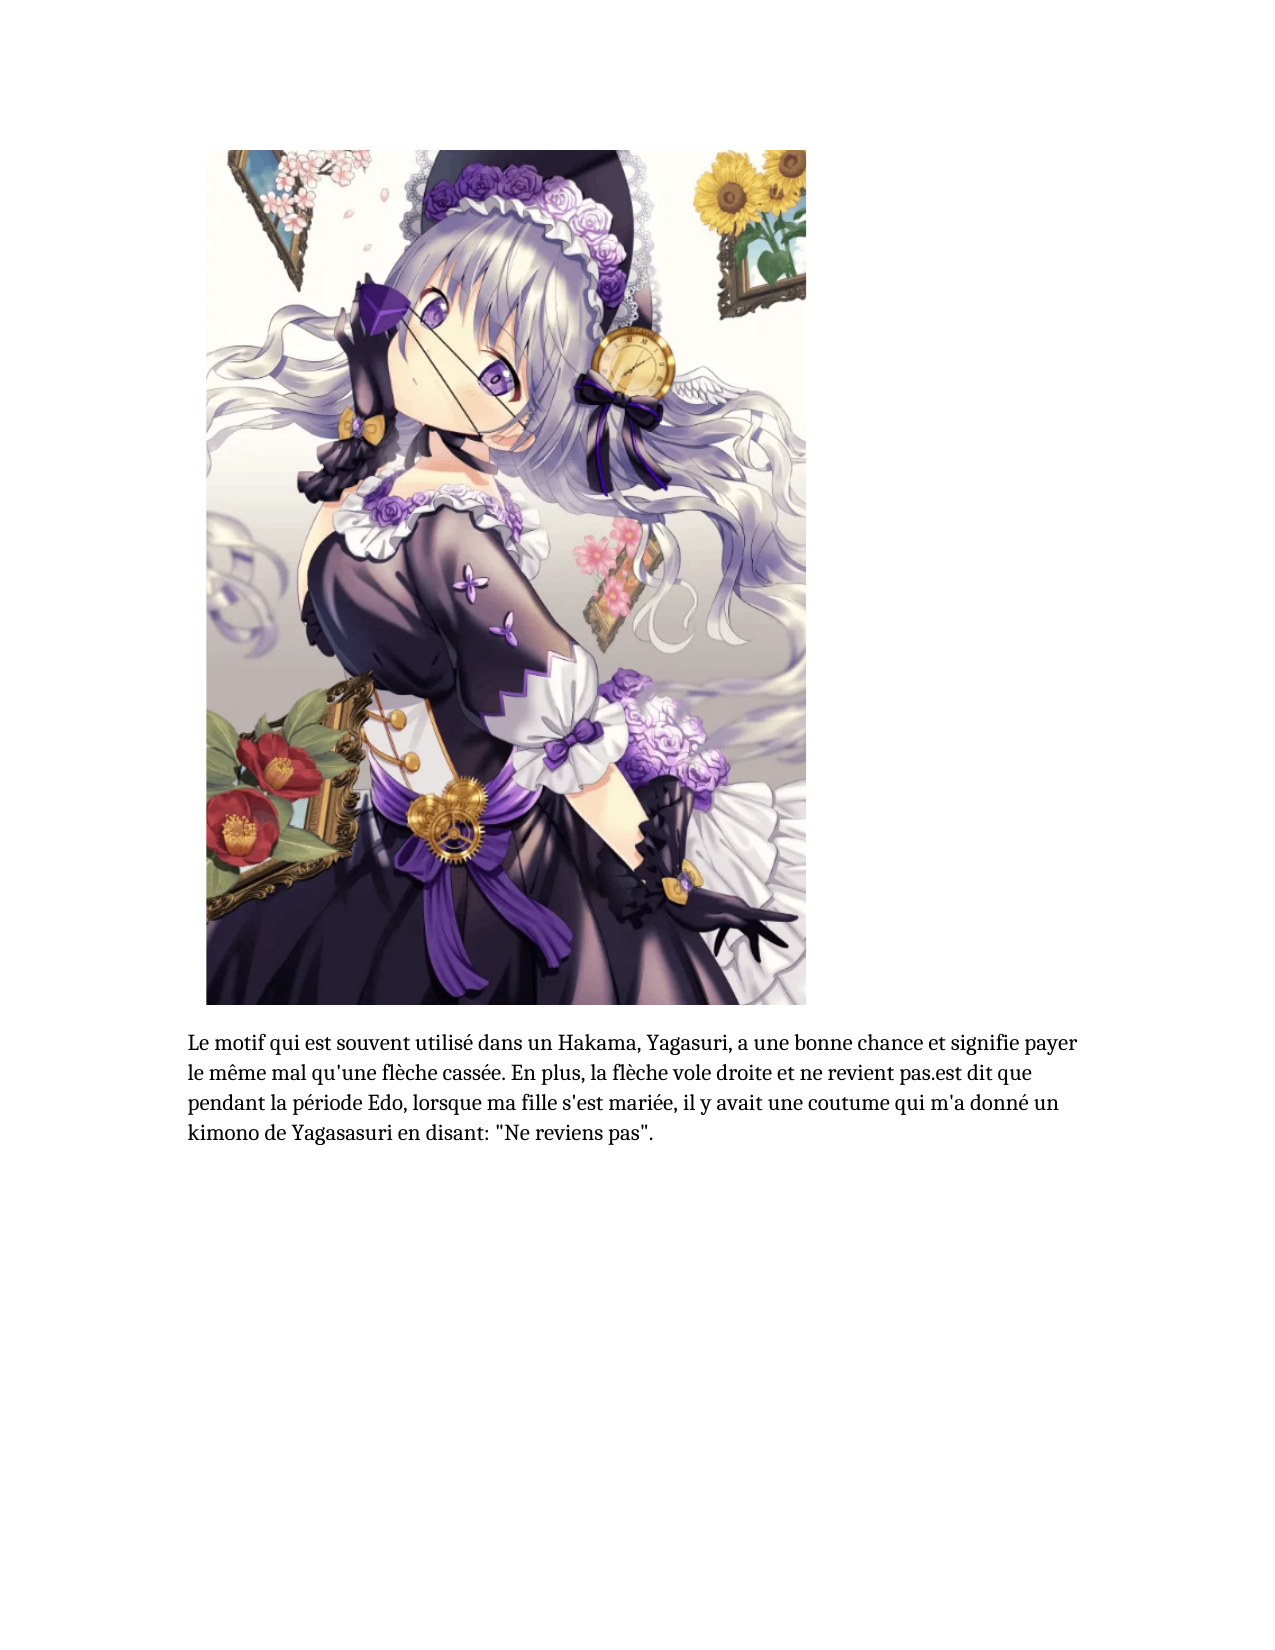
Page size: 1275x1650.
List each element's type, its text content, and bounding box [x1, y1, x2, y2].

text Le motif qui est souvent utilisé dans un Hakama, Yagasuri, a une bonne chance et signifie payer le même mal qu'une flèche cassée. En plus, la flèche vole droite et ne revient pas.est dit que pendant la période Edo, lorsque ma fille s'est mariée, il y avait une coutume qui m'a donné un kimono de Yagasasuri en disant: "Ne reviens pas". [187, 1029, 1087, 1146]
picture [206, 150, 807, 1005]
